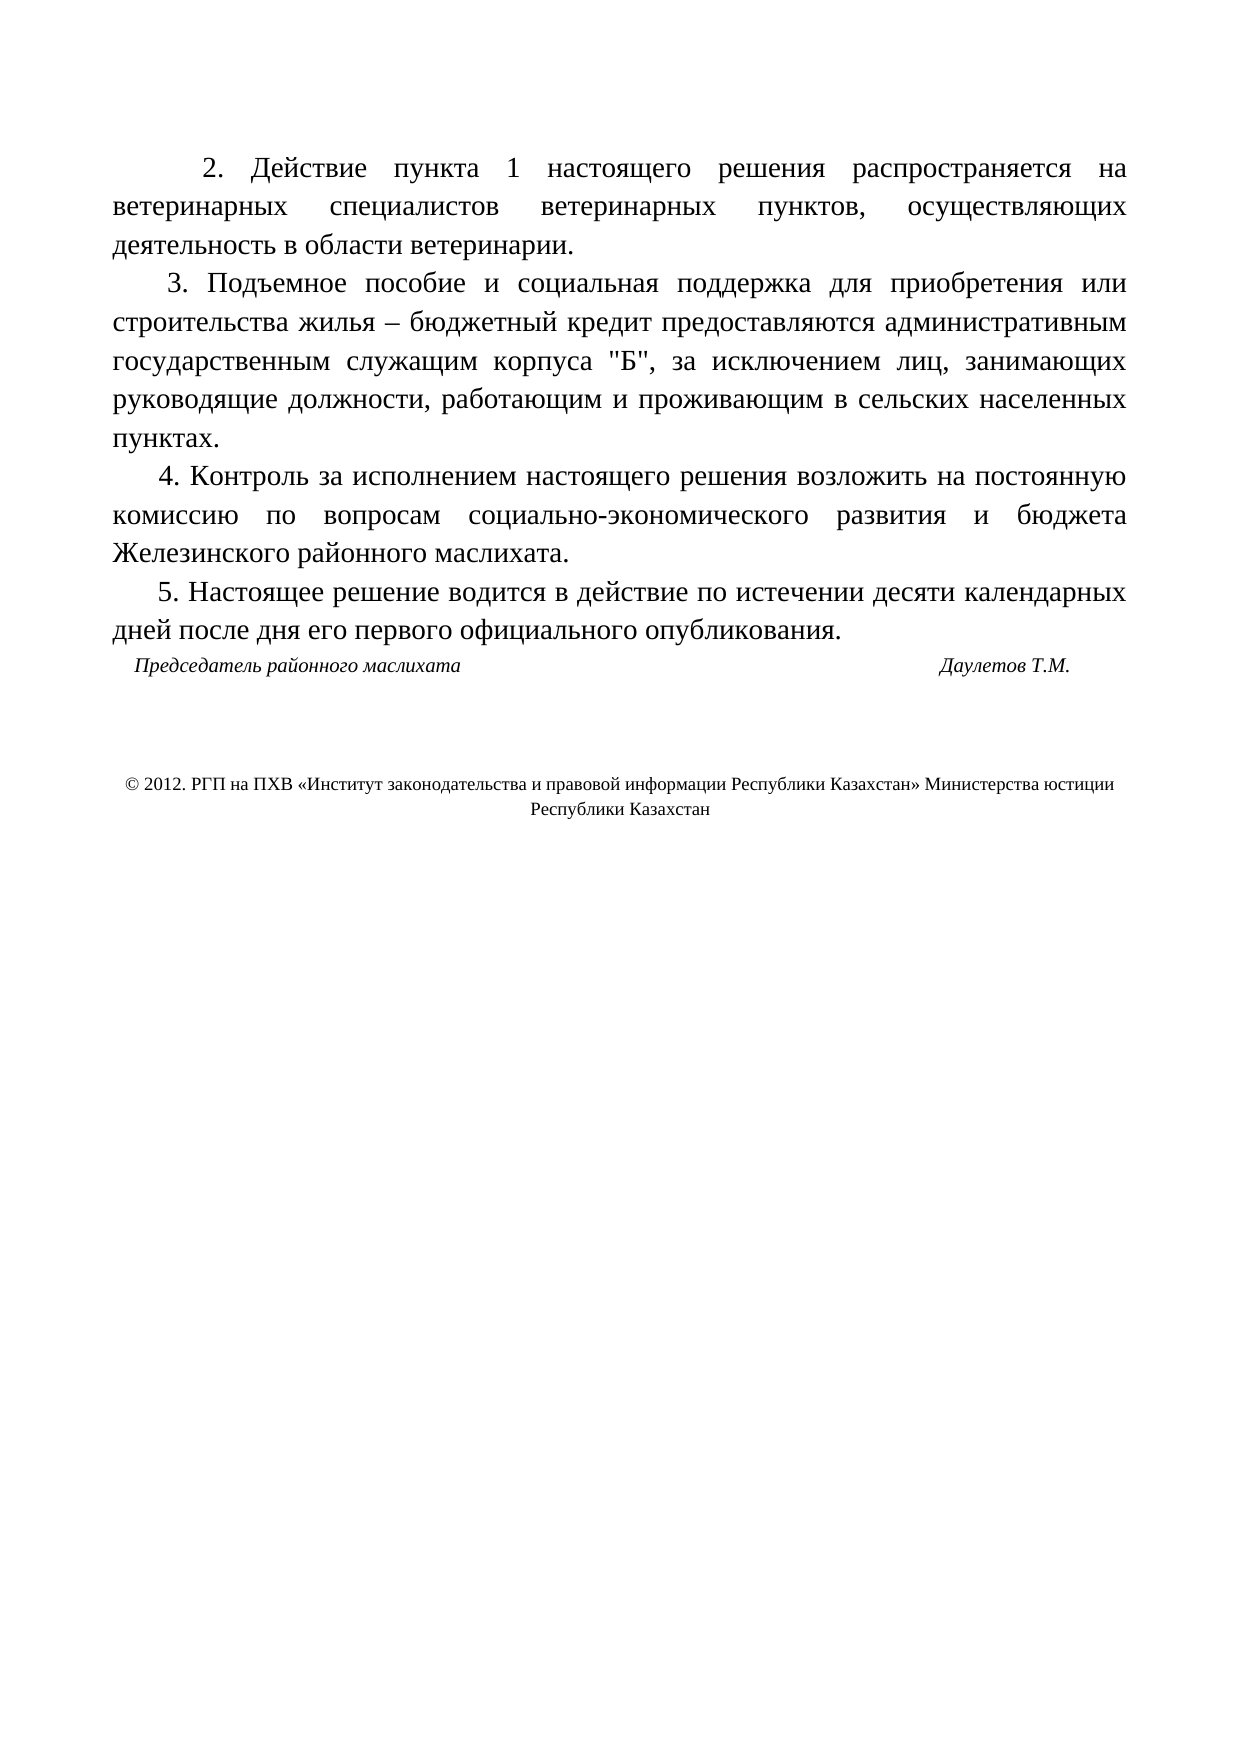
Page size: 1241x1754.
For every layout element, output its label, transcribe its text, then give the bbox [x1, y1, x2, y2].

text 4. Контроль за исполнением настоящего решения возложить на постоянную комиссию по вопросам социально-экономического развития и бюджета Железинского районного маслихата. [112, 458, 1128, 569]
table_header Председатель районного маслихата [101, 651, 939, 682]
text 5. Настоящее решение водится в действие по истечении десяти календарных дней после дня его первого официального опубликования. [112, 574, 1128, 646]
text 2. Действие пункта 1 настоящего решения распространяется на ветеринарных специалистов ветеринарных пунктов, осуществляющих деятельность в области ветеринарии. [112, 150, 1128, 261]
text © 2012. РГП на ПХВ «Институт законодательства и правовой информации Республики Казахстан» Министерства юстиции Республики Казахстан [112, 773, 1128, 819]
text 3. Подъемное пособие и социальная поддержка для приобретения или строительства жилья – бюджетный кредит предоставляются административным государственным служащим корпуса "Б", за исключением лиц, занимающих руководящие должности, работающим и проживающим в сельских населенных пунктах. [112, 266, 1128, 453]
table_header Даулетов Т.М. [939, 651, 1240, 682]
